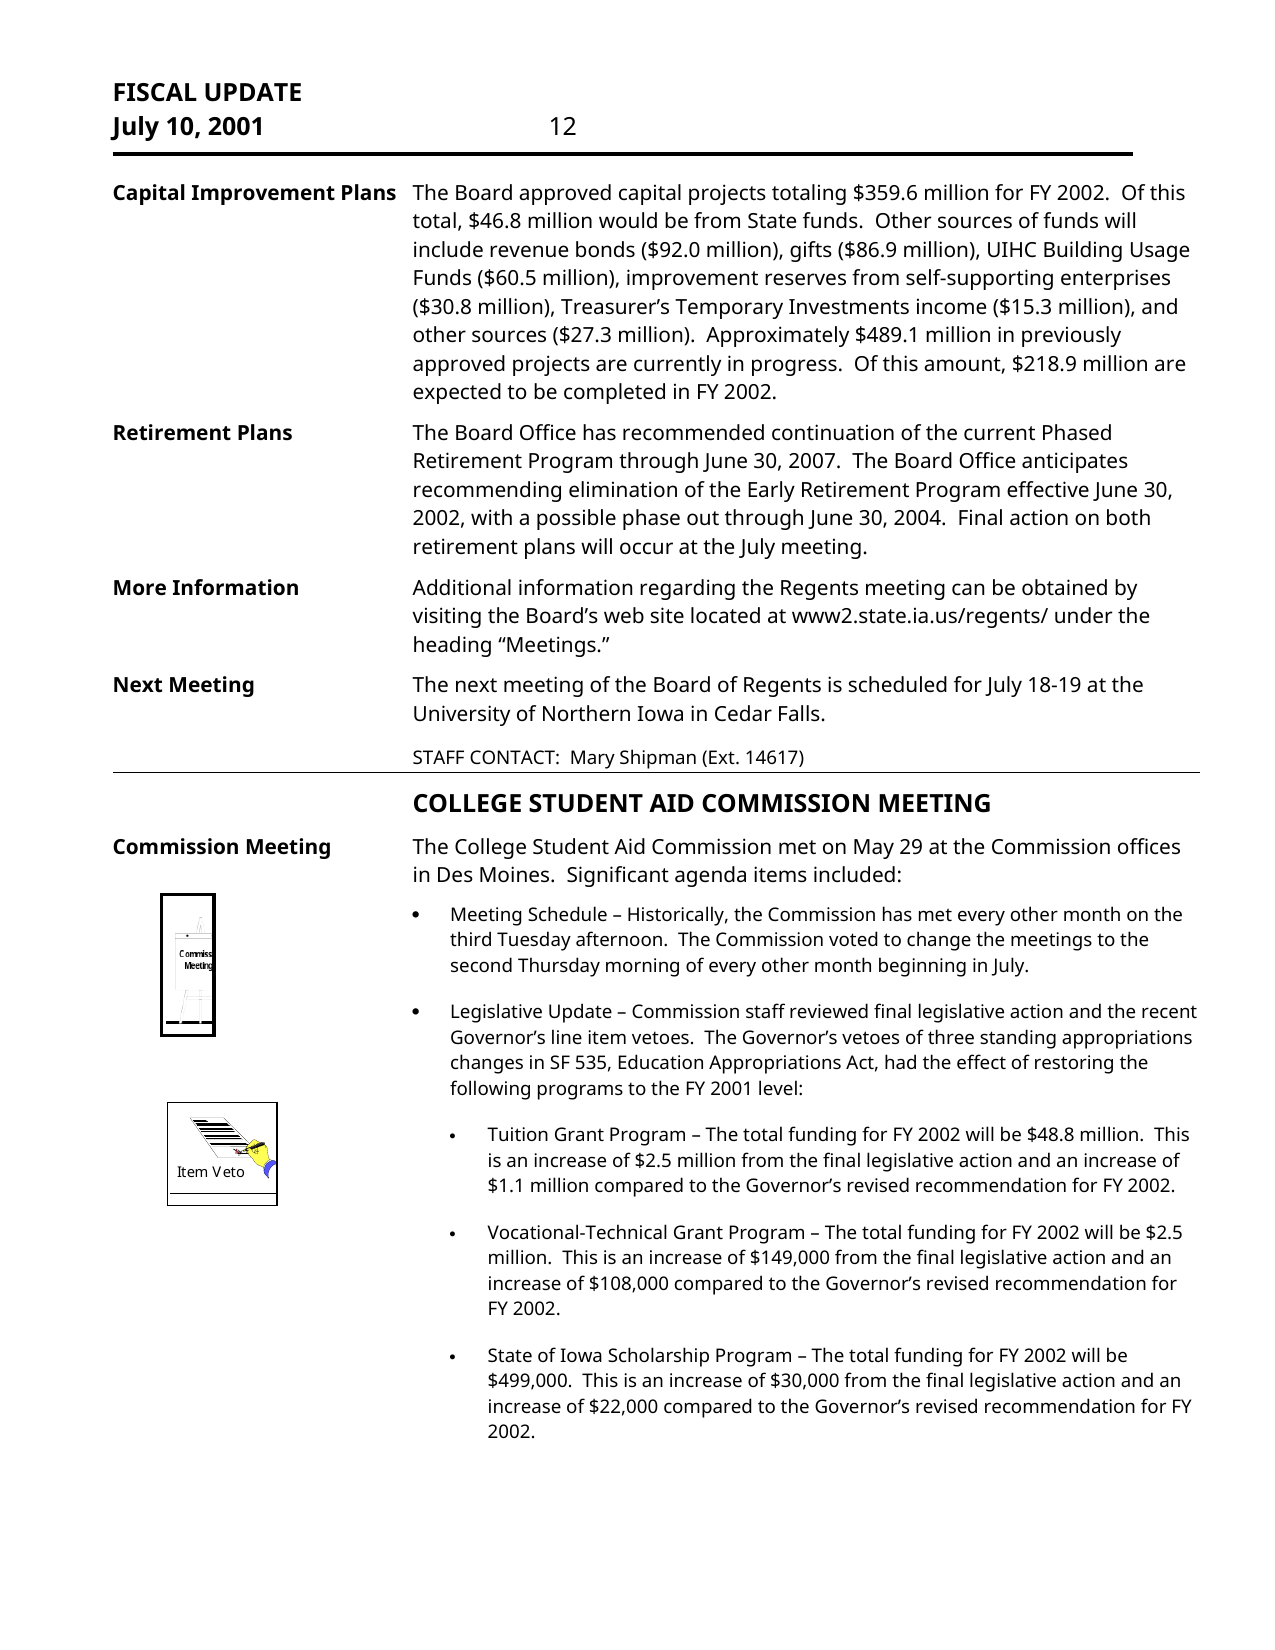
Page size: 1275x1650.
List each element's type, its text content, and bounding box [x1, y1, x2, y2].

text STAFF CONTACT: Mary Shipman (Ext. 14617) [112, 744, 1200, 773]
text Vocational-Technical Grant Program – The total funding for FY 2002 will be $2.5 million. This is an increase of $149,000 from the final legislative action and an increase of $108,000 compared to the Governor’s revised recommendation for FY 2002. [450, 1219, 1200, 1321]
text Retirement Plans The Board Office has recommended continuation of the current Phased Retirement Program through June 30, 2007. The Board Office anticipates recommending elimination of the Early Retirement Program effective June 30, 2002, with a possible phase out through June 30, 2004. Final action on both retirement plans will occur at the July meeting. [112, 418, 1200, 560]
text Tuition Grant Program – The total funding for FY 2002 will be $48.8 million. This is an increase of $2.5 million from the final legislative action and an increase of $1.1 million compared to the Governor’s revised recommendation for FY 2002. [450, 1122, 1200, 1198]
text Meeting Schedule – Historically, the Commission has met every other month on the third Tuesday afternoon. The Commission voted to change the meetings to the second Thursday morning of every other month beginning in July. [412, 901, 1200, 978]
text Legislative Update – Commission staff reviewed final legislative action and the recent Governor’s line item vetoes. The Governor’s vetoes of three standing appropriations changes in SF 535, Education Appropriations Act, had the effect of restoring the following programs to the FY 2001 level: [412, 999, 1200, 1101]
text State of Iowa Scholarship Program – The total funding for FY 2002 will be $499,000. This is an increase of $30,000 from the final legislative action and an increase of $22,000 compared to the Governor’s revised recommendation for FY 2002. [450, 1342, 1200, 1444]
text Capital Improvement Plans The Board approved capital projects totaling $359.6 million for FY 2002. Of this total, $46.8 million would be from State funds. Other sources of funds will include revenue bonds ($92.0 million), gifts ($86.9 million), UIHC Building Usage Funds ($60.5 million), improvement reserves from self-supporting enterprises ($30.8 million), Treasurer’s Temporary Investments income ($15.3 million), and other sources ($27.3 million). Approximately $489.1 million in previously approved projects are currently in progress. Of this amount, $218.9 million are expected to be completed in FY 2002. [112, 178, 1200, 406]
text More Information Additional information regarding the Regents meeting can be obtained by visiting the Board’s web site located at www2.state.ia.us/regents/ under the heading “Meetings.” [112, 573, 1200, 658]
text Commission Meeting The College Student Aid Commission met on May 29 at the Commission offices in Des Moines. Significant agenda items included: [112, 832, 1200, 889]
text Next Meeting The next meeting of the Board of Regents is scheduled for July 18-19 at the University of Northern Iowa in Cedar Falls. [112, 671, 1200, 727]
title College Student Aid Commission Meeting [412, 785, 1200, 819]
